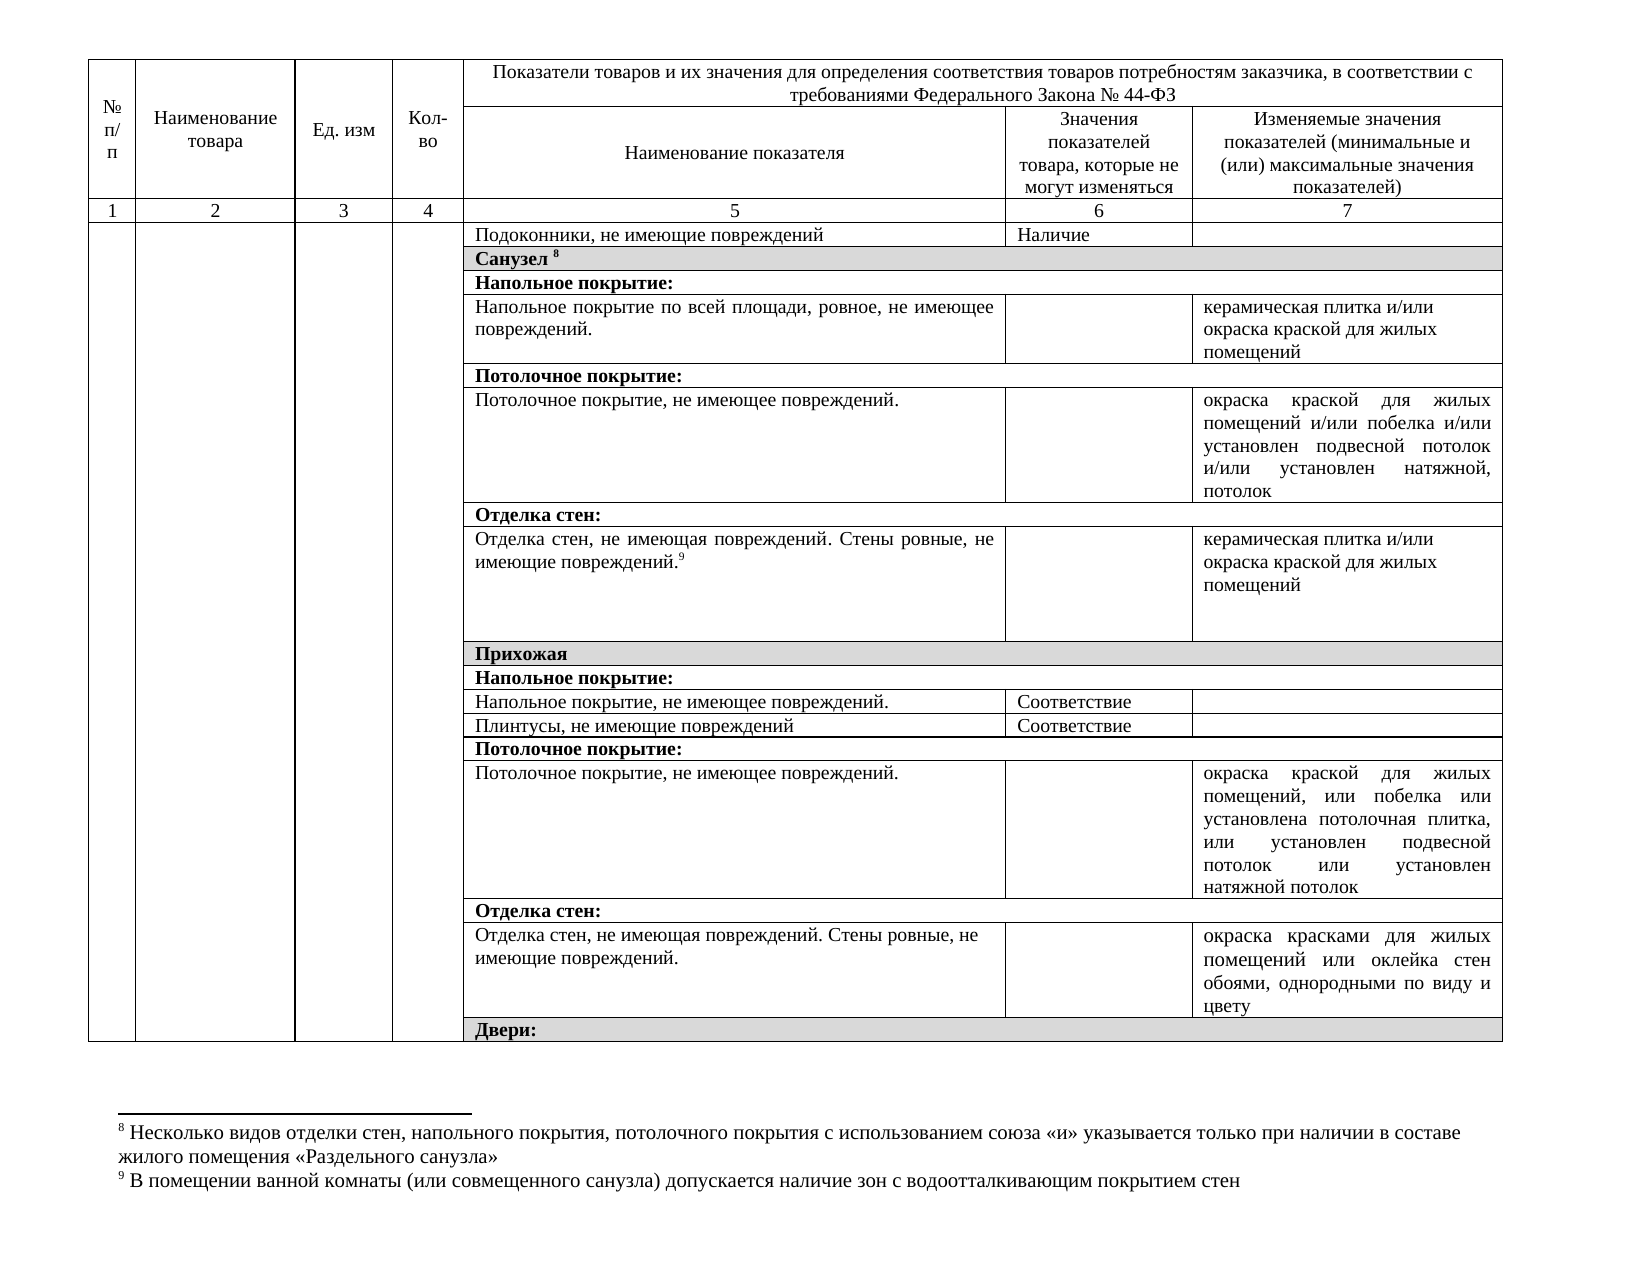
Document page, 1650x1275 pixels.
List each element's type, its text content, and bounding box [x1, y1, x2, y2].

table_cell [1006, 527, 1192, 641]
table_cell 4 [393, 199, 463, 222]
table_cell Наименование показателя [464, 107, 1005, 198]
table_cell Напольное покрытие: [464, 271, 1502, 293]
table_header Кол-во [393, 60, 463, 198]
table_cell [1193, 223, 1502, 246]
table_cell Отделка стен: [464, 899, 1502, 922]
table_cell 3 [296, 199, 392, 222]
table_cell окраска красками для жилых помещений или оклейка стен обоями, однородными по виду и цвету [1193, 923, 1502, 1017]
table_cell Соответствие [1006, 690, 1192, 712]
table_header Ед. изм [296, 60, 392, 198]
table_cell Потолочное покрытие, не имеющее повреждений. [464, 761, 1005, 898]
table_cell Отделка стен, не имеющая повреждений. Стены ровные, не имеющие повреждений. [464, 923, 1005, 1017]
table_cell [1006, 388, 1192, 502]
table_cell Изменяемые значения показателей (минимальные и (или) максимальные значения показателей) [1193, 107, 1502, 198]
table_header Наименование товара [136, 60, 294, 198]
table_cell [1006, 295, 1192, 363]
table_cell Санузел [464, 247, 1502, 270]
table_cell Наличие [1006, 223, 1192, 246]
table_cell Прихожая [464, 642, 1502, 665]
table_cell Соответствие [1006, 714, 1192, 736]
table_cell 2 [136, 199, 294, 222]
table_cell 1 [89, 199, 135, 222]
table_cell [1193, 690, 1502, 712]
table_cell Отделка стен: [464, 503, 1502, 526]
table_cell Двери: [464, 1018, 1502, 1041]
table_cell 7 [1193, 199, 1502, 222]
table_cell Потолочное покрытие: [464, 738, 1502, 760]
table_cell керамическая плитка и/или окраска краской для жилых помещений [1193, 295, 1502, 363]
table_cell 6 [1006, 199, 1192, 222]
table_cell [1193, 714, 1502, 736]
table_cell 5 [464, 199, 1005, 222]
table_cell Напольное покрытие по всей площади, ровное, не имеющее повреждений. [464, 295, 1005, 363]
table_cell [1006, 761, 1192, 898]
table_cell Подоконники, не имеющие повреждений [464, 223, 1005, 246]
table_cell [1006, 923, 1192, 1017]
table_cell Потолочное покрытие: [464, 364, 1502, 387]
table_cell керамическая плитка и/или окраска краской для жилых помещений [1193, 527, 1502, 641]
table_cell Отделка стен, не имеющая повреждений. Стены ровные, не имеющие повреждений. [464, 527, 1005, 641]
table_cell Напольное покрытие, не имеющее повреждений. [464, 690, 1005, 712]
table_header № п/п [89, 60, 135, 198]
table_cell окраска краской для жилых помещений и/или побелка и/или установлен подвесной потолок и/или установлен натяжной, потолок [1193, 388, 1502, 502]
table_cell окраска краской для жилых помещений, или побелка или установлена потолочная плитка, или установлен подвесной потолок или установлен натяжной потолок [1193, 761, 1502, 898]
table_cell Потолочное покрытие, не имеющее повреждений. [464, 388, 1005, 502]
table_header Показатели товаров и их значения для определения соответствия товаров потребностям заказчика, в соответствии с требованиями Федерального Закона № 44-ФЗ [464, 60, 1502, 106]
table_cell Плинтусы, не имеющие повреждений [464, 714, 1005, 736]
table_cell Значения показателей товара, которые не могут изменяться [1006, 107, 1192, 198]
table_cell Напольное покрытие: [464, 666, 1502, 689]
